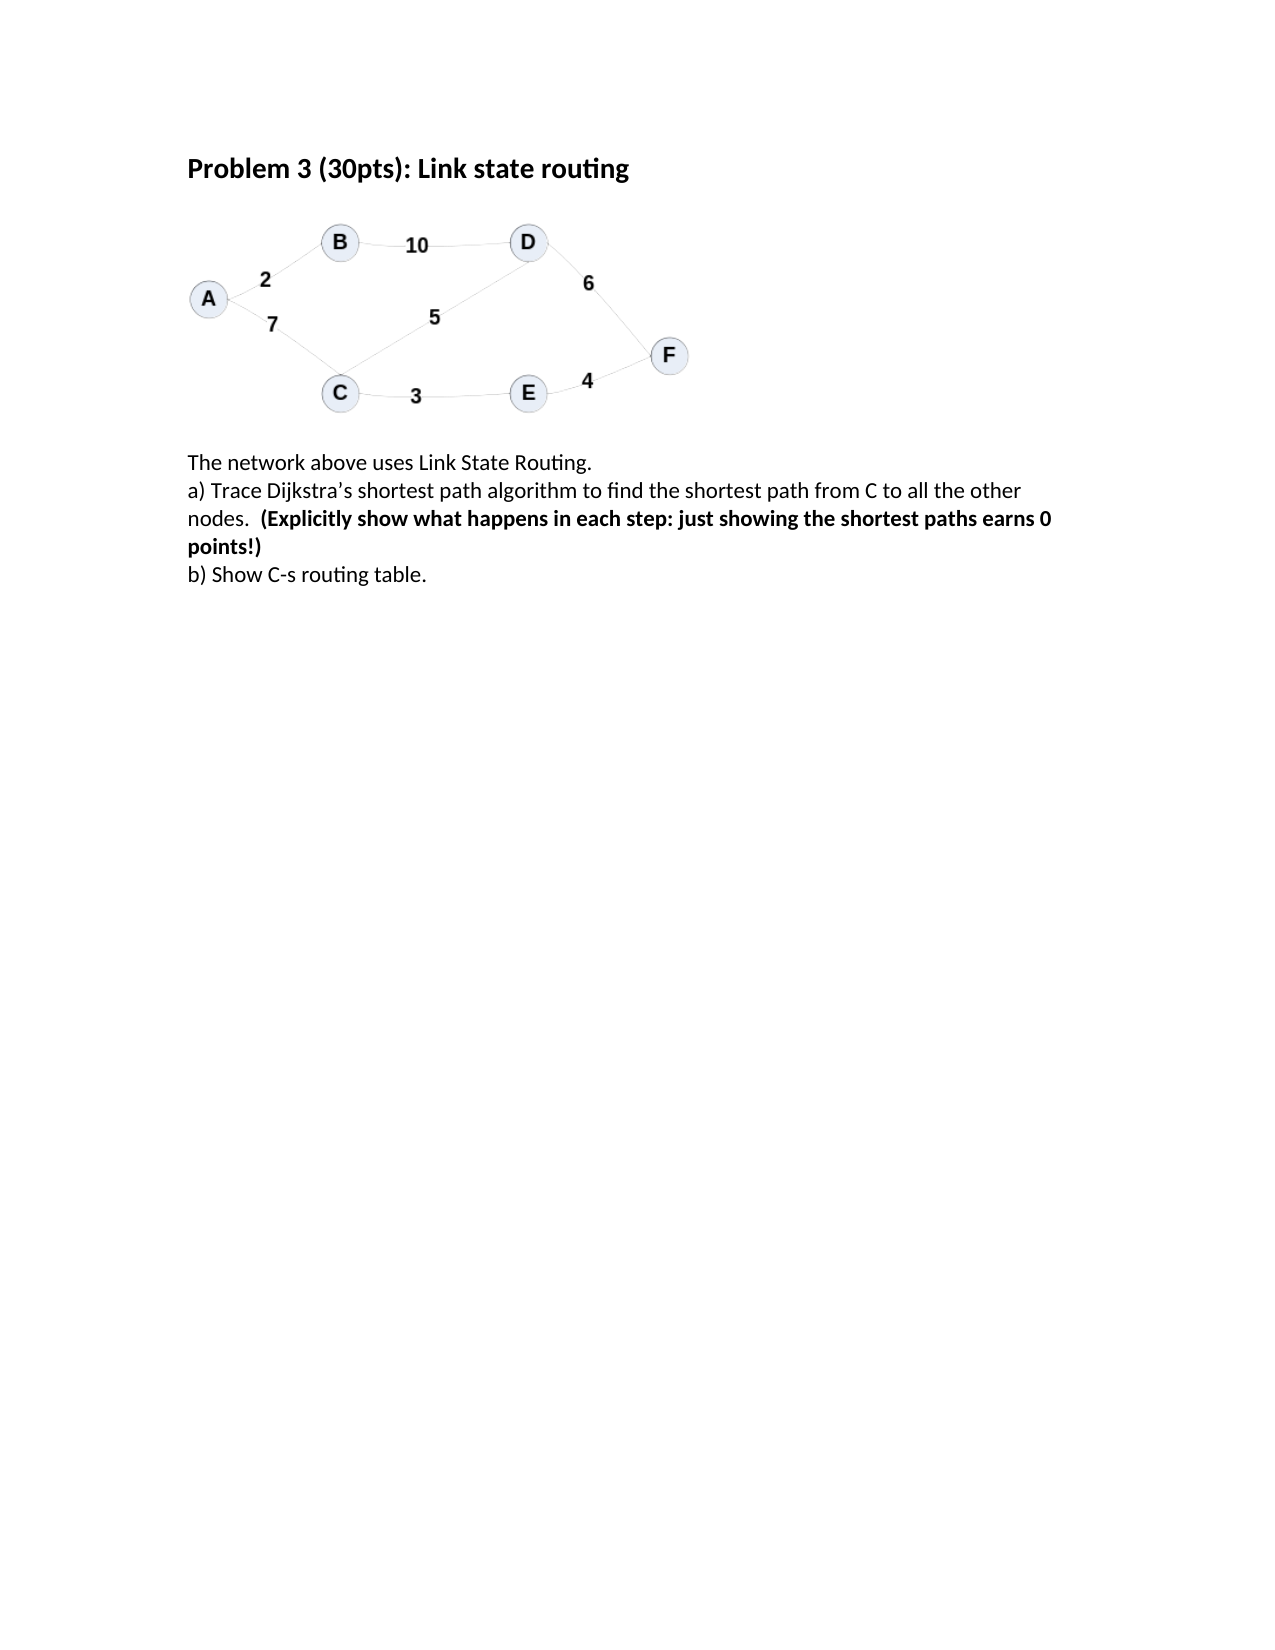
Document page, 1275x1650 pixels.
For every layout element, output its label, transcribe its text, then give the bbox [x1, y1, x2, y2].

text Problem 3 (30pts): Link state routing [187, 150, 1087, 186]
text The network above uses Link State Routing. [187, 448, 1087, 476]
text a) Trace Dijkstra’s shortest path algorithm to find the shortest path from C to all the other nodes. (Explicitly show what happens in each step: just showing the shortest paths earns 0 points!) [187, 476, 1087, 560]
text b) Show C-s routing table. [187, 560, 1087, 588]
